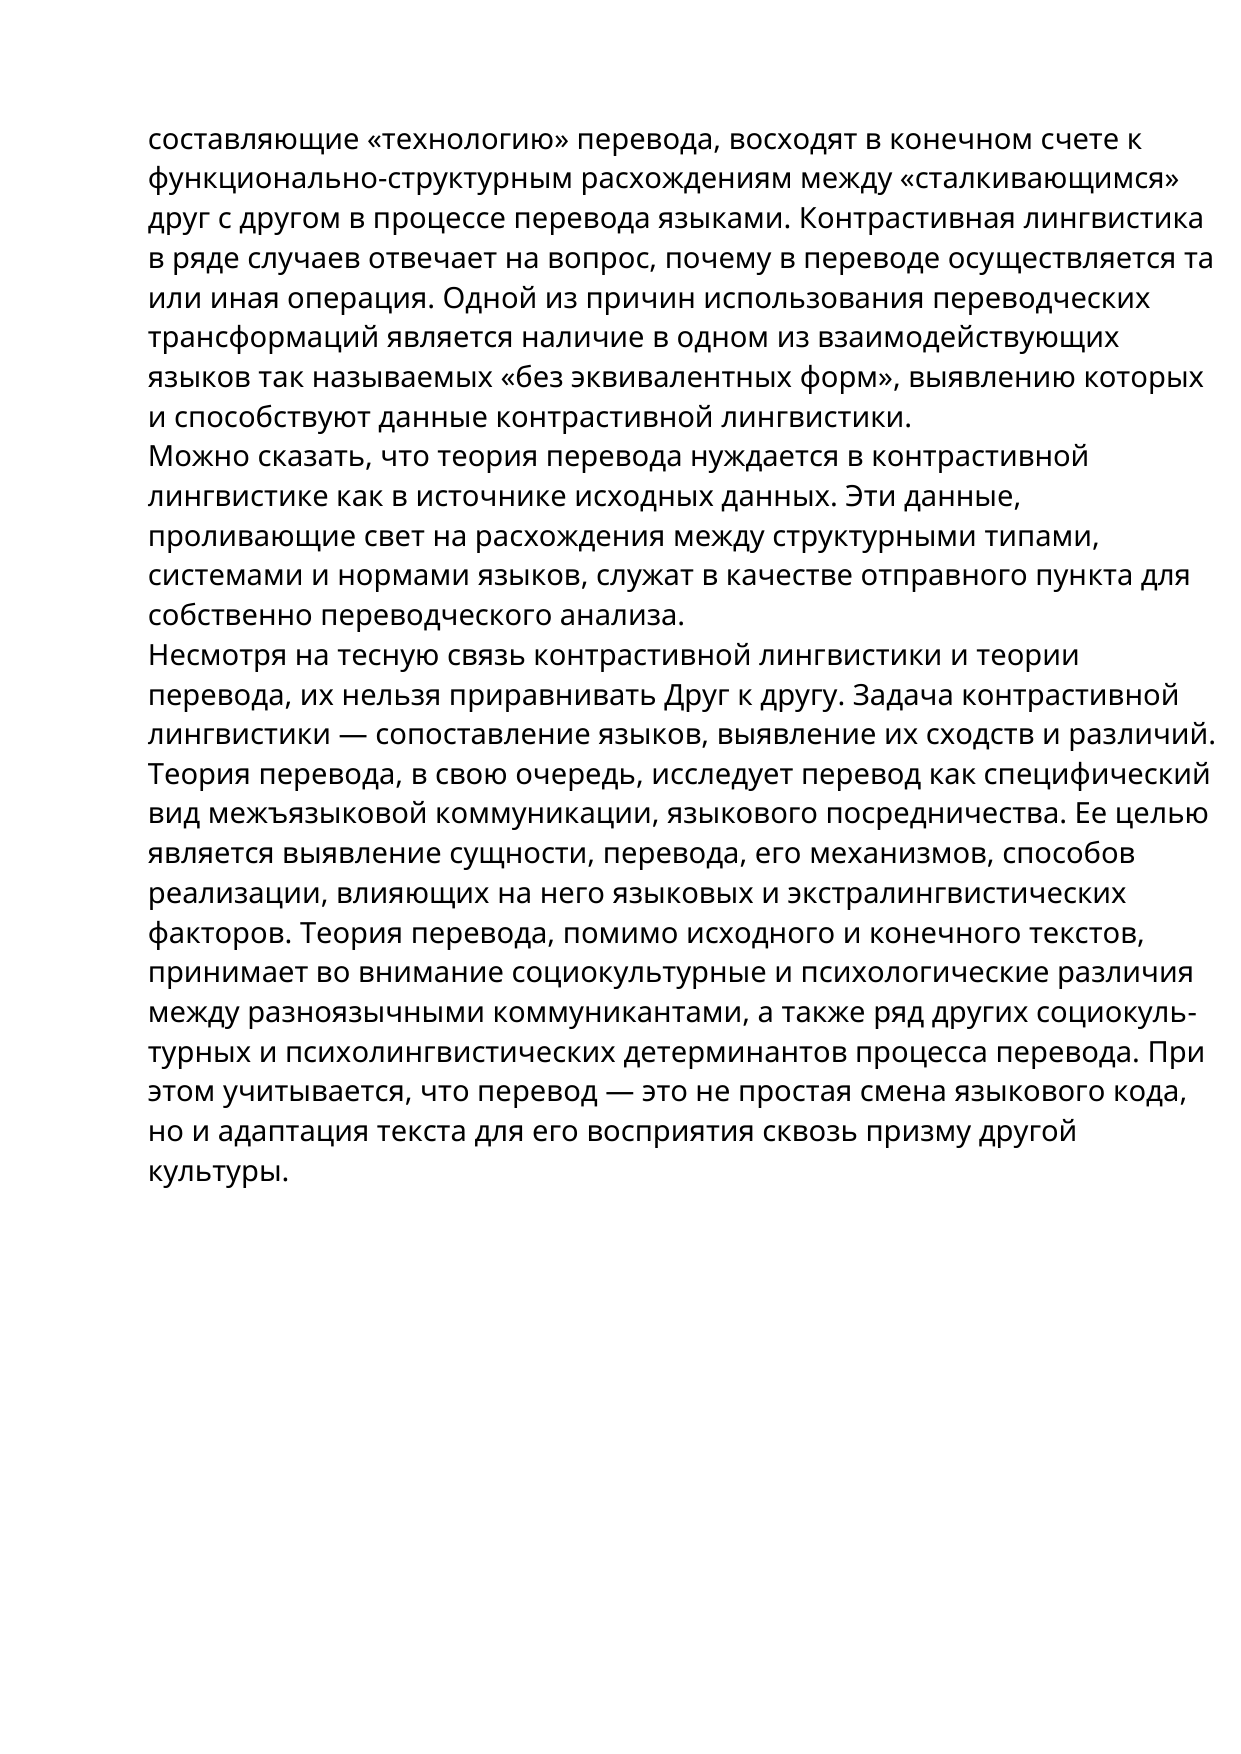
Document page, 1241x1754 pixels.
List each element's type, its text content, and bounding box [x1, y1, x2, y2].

text Несмотря на тесную связь контрастивной лингвистики и теории перевода, их нельзя приравнивать Друг к другу. Задача контрастивной лингвистики — сопоставление языков, выявление их сходств и различий. Теория перевода, в свою очередь, исследует перевод как специфический вид межъязыковой коммуникации, языкового посредничества. Ее целью является выявление сущности, перевода, его механизмов, способов реализации, влияющих на него языковых и экстралингвистических факторов. Теория перевода, помимо исходного и конечного текстов, принимает во внимание социокультурные и психологические различия между разноязычными коммуникантами, а также ряд других социокультурных и психолингвистических детерминантов процесса перевода. При этом учитывается, что перевод — это не простая смена языкового кода, но и адаптация текста для его восприятия сквозь призму другой культуры. [148, 634, 1226, 1190]
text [148, 118, 1226, 436]
text Можно сказать, что теория перевода нуждается в контрастивной лингвистике как в источнике исходных данных. Эти данные, проливающие свет на расхождения между структурными типами, системами и нормами языков, служат в качестве отправного пункта для собственно переводческого анализа. [148, 436, 1226, 634]
